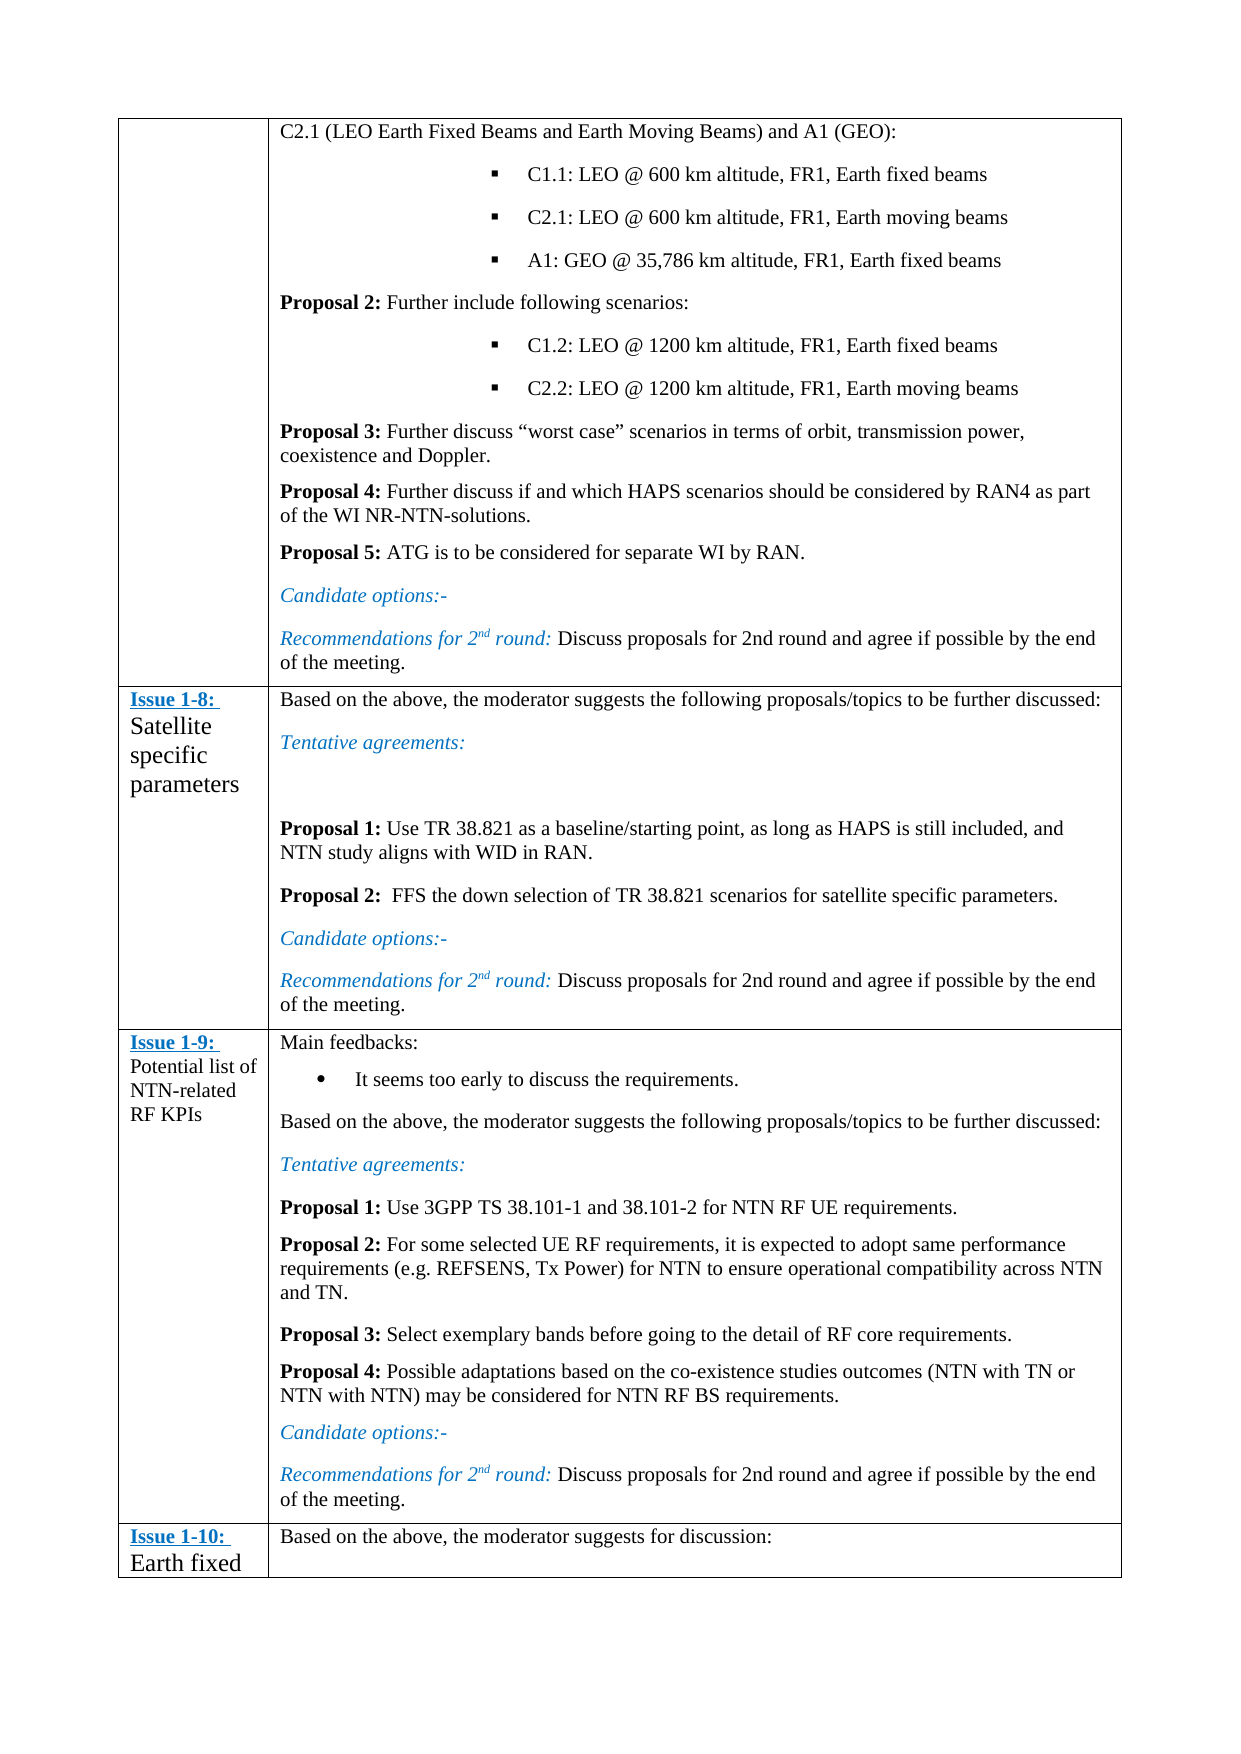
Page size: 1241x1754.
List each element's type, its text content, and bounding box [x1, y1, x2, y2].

table_cell Issue 1-8: Satellite specific parameters [119, 687, 268, 1029]
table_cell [269, 1524, 1121, 1577]
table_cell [119, 1524, 268, 1577]
table_cell Issue 1-9: Potential list of NTN-related RF KPIs [119, 1030, 268, 1523]
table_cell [119, 119, 268, 686]
table_cell Based on the above, the moderator suggests the following proposals/topics to be further discussed: Tentative agreements: Proposal 1: Use TR 38.821 as a baseline/starting point, as long as HAPS is still included, and NTN study aligns with WID in RAN. Proposal 2: FFS the down selection of TR 38.821 scenarios for satellite specific parameters. Candidate options:- Recommendations for 2nd round: Discuss proposals for 2nd round and agree if possible by the end of the meeting. [269, 687, 1121, 1029]
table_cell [269, 119, 1121, 686]
table_cell Main feedbacks: It seems too early to discuss the requirements. Based on the above, the moderator suggests the following proposals/topics to be further discussed: Tentative agreements: Proposal 1: Use 3GPP TS 38.101-1 and 38.101-2 for NTN RF UE requirements. Proposal 2: For some selected UE RF requirements, it is expected to adopt same performance requirements (e.g. REFSENS, Tx Power) for NTN to ensure operational compatibility across NTN and TN. Proposal 3: Select exemplary bands before going to the detail of RF core requirements. Proposal 4: Possible adaptations based on the co-existence studies outcomes (NTN with TN or NTN with NTN) may be considered for NTN RF BS requirements. Candidate options:- Recommendations for 2nd round: Discuss proposals for 2nd round and agree if possible by the end of the meeting. [269, 1030, 1121, 1523]
